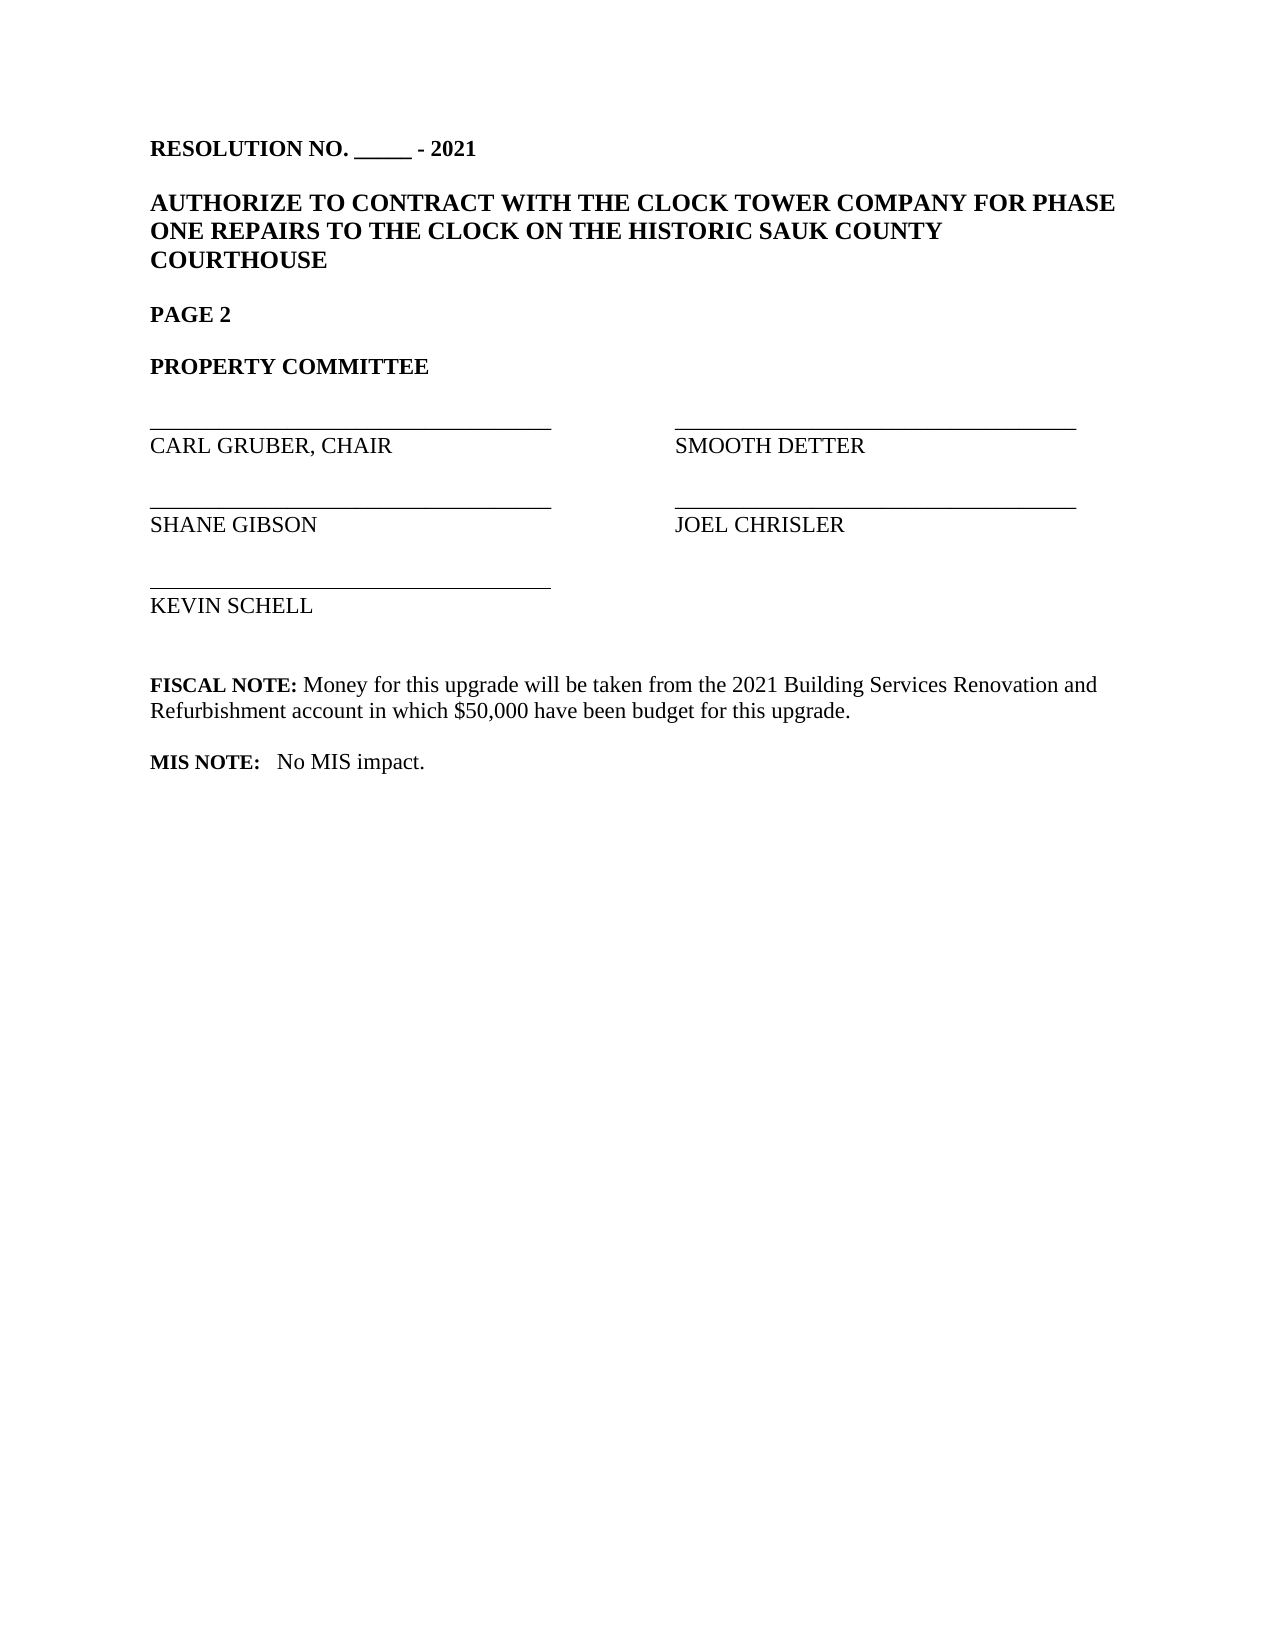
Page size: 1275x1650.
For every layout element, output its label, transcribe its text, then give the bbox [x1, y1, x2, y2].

text AUTHORIZE TO CONTRACT WITH THE CLOCK TOWER COMPANY FOR PHASE ONE REPAIRS TO THE CLOCK ON THE HISTORIC SAUK COUNTY COURTHOUSE [150, 188, 1125, 274]
text FISCAL NOTE: Money for this upgrade will be taken from the 2021 Building Services Renovation and Refurbishment account in which $50,000 have been budget for this upgrade. [150, 671, 1125, 724]
text KEVIN SCHELL [150, 592, 1125, 618]
text ___________________________________ ___________________________________ [150, 406, 1125, 432]
text shane gibson JOEL CHRISLER [150, 511, 1125, 538]
text PAGE 2 [150, 301, 1125, 327]
text ___________________________________ ___________________________________ [150, 485, 1125, 511]
text RESOLUTION NO. _____ - 2021 [150, 135, 1125, 161]
text CARL GRUBER, chair SMOOTH DETTER [150, 432, 1125, 459]
text MIS NOTE: No MIS impact. [150, 748, 1125, 774]
text PROPERTY COMMITTEE [150, 353, 1125, 380]
